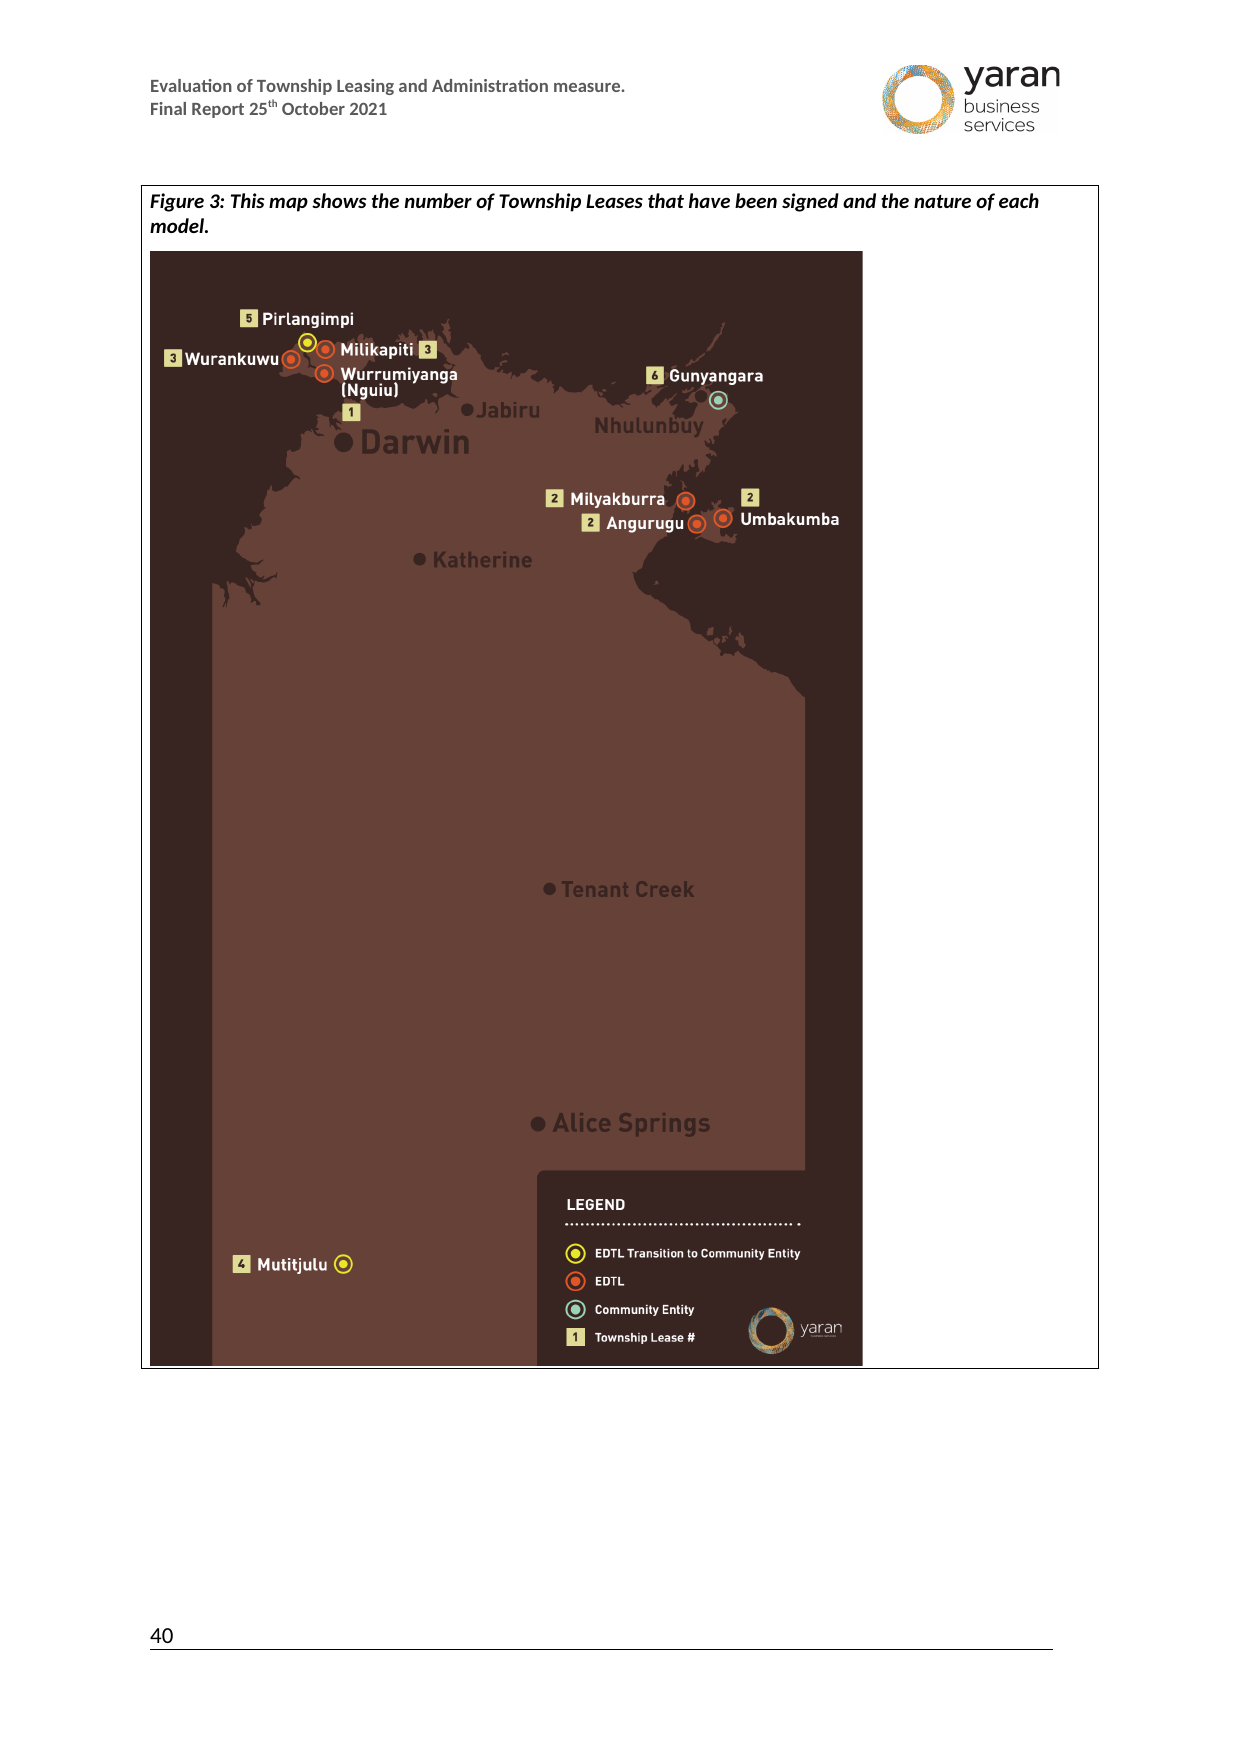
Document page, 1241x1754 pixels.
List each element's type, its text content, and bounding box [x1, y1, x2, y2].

text Figure 3: This map shows the number of Township Leases that have been signed and the nature of each model. [142, 186, 1098, 239]
picture [882, 65, 1060, 134]
